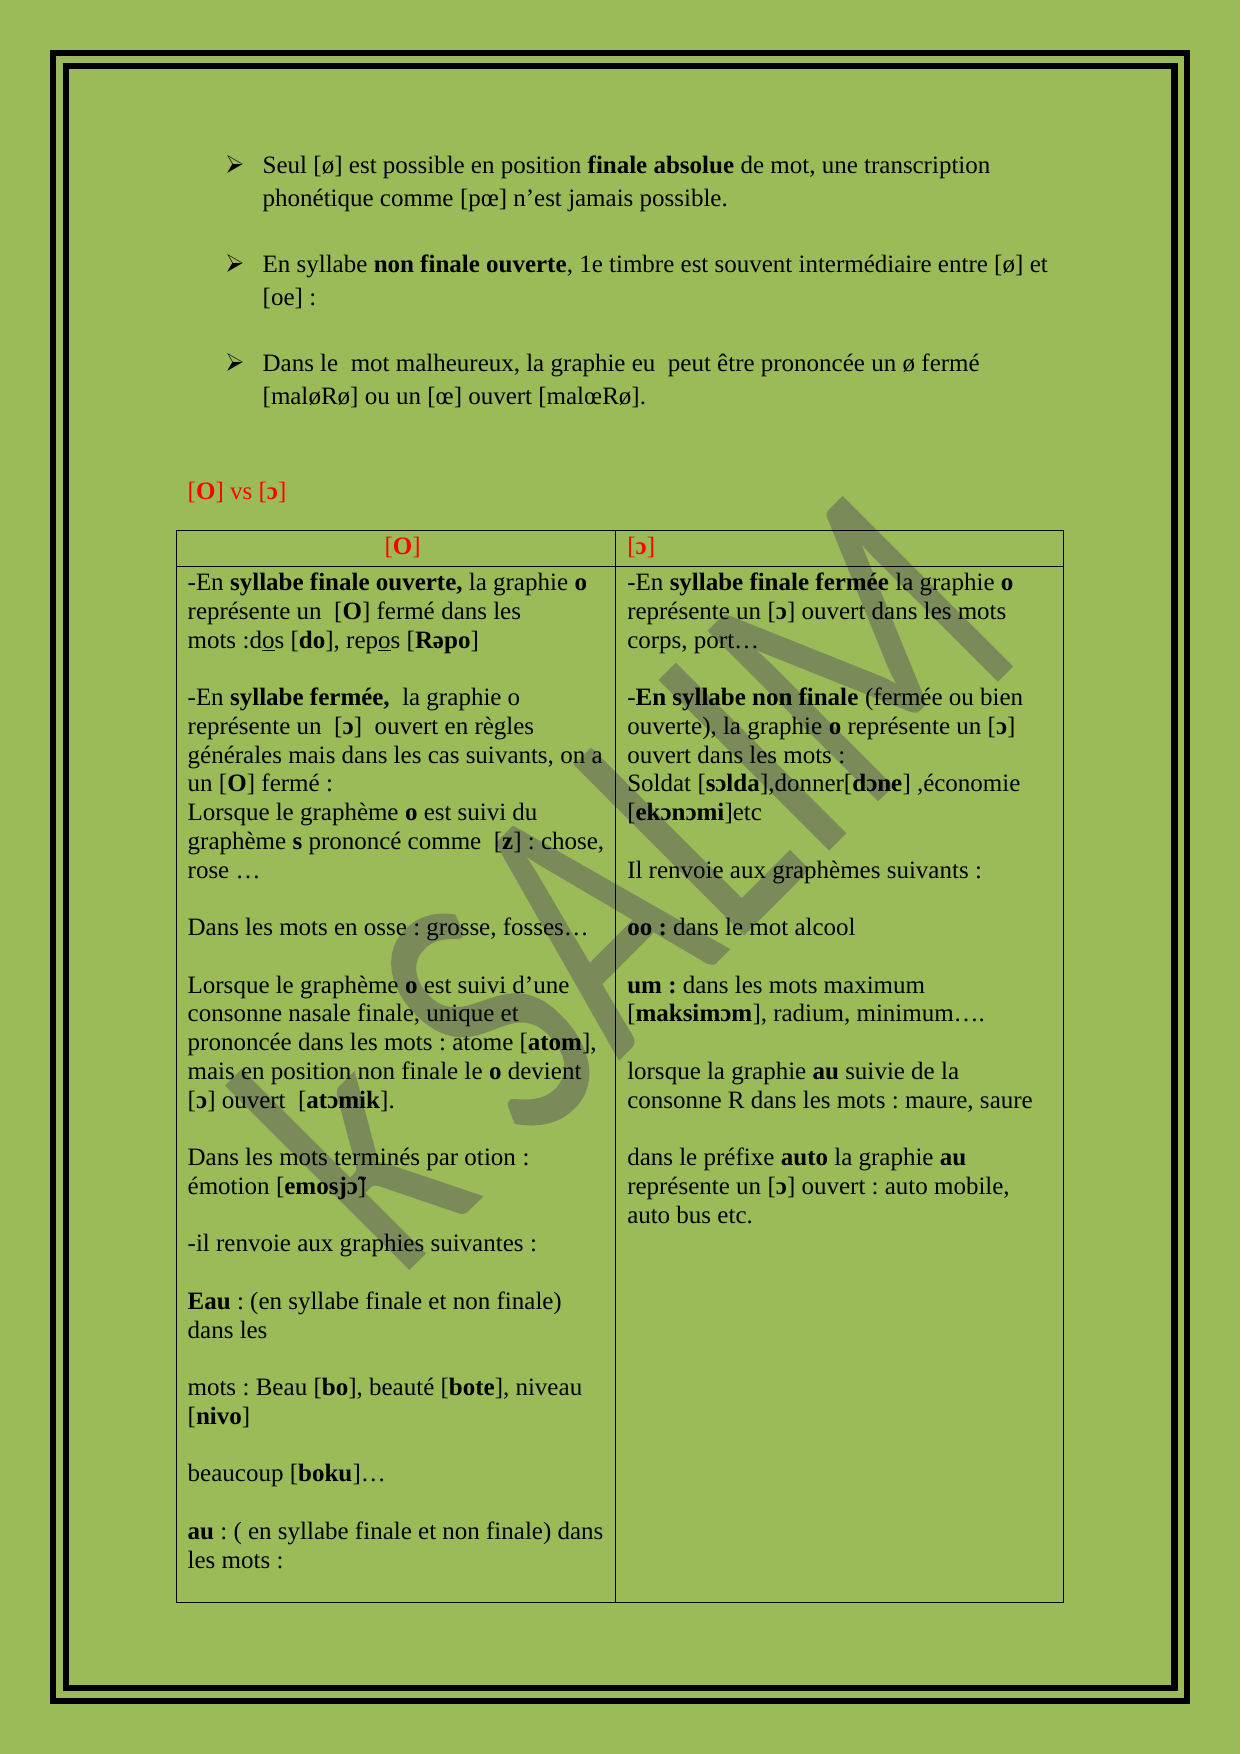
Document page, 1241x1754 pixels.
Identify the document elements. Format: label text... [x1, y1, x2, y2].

list Seul [ø] est possible en position finale absolue de mot, une transcription phonétique comme [pœ] n’est jamais possible. [225, 150, 1053, 212]
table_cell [616, 567, 1063, 1602]
table_header [ɔ] [616, 531, 1063, 566]
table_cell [177, 567, 615, 1602]
list En syllabe non finale ouverte, 1e timbre est souvent intermédiaire entre [ø] et [oe] : [225, 249, 1053, 311]
table_header [O] [177, 531, 615, 566]
list Dans le mot malheureux, la graphie eu peut être prononcée un ø fermé [maløRø] ou un [œ] ouvert [malœRø]. [225, 348, 1053, 410]
text [O] vs [ɔ] [187, 476, 1053, 505]
